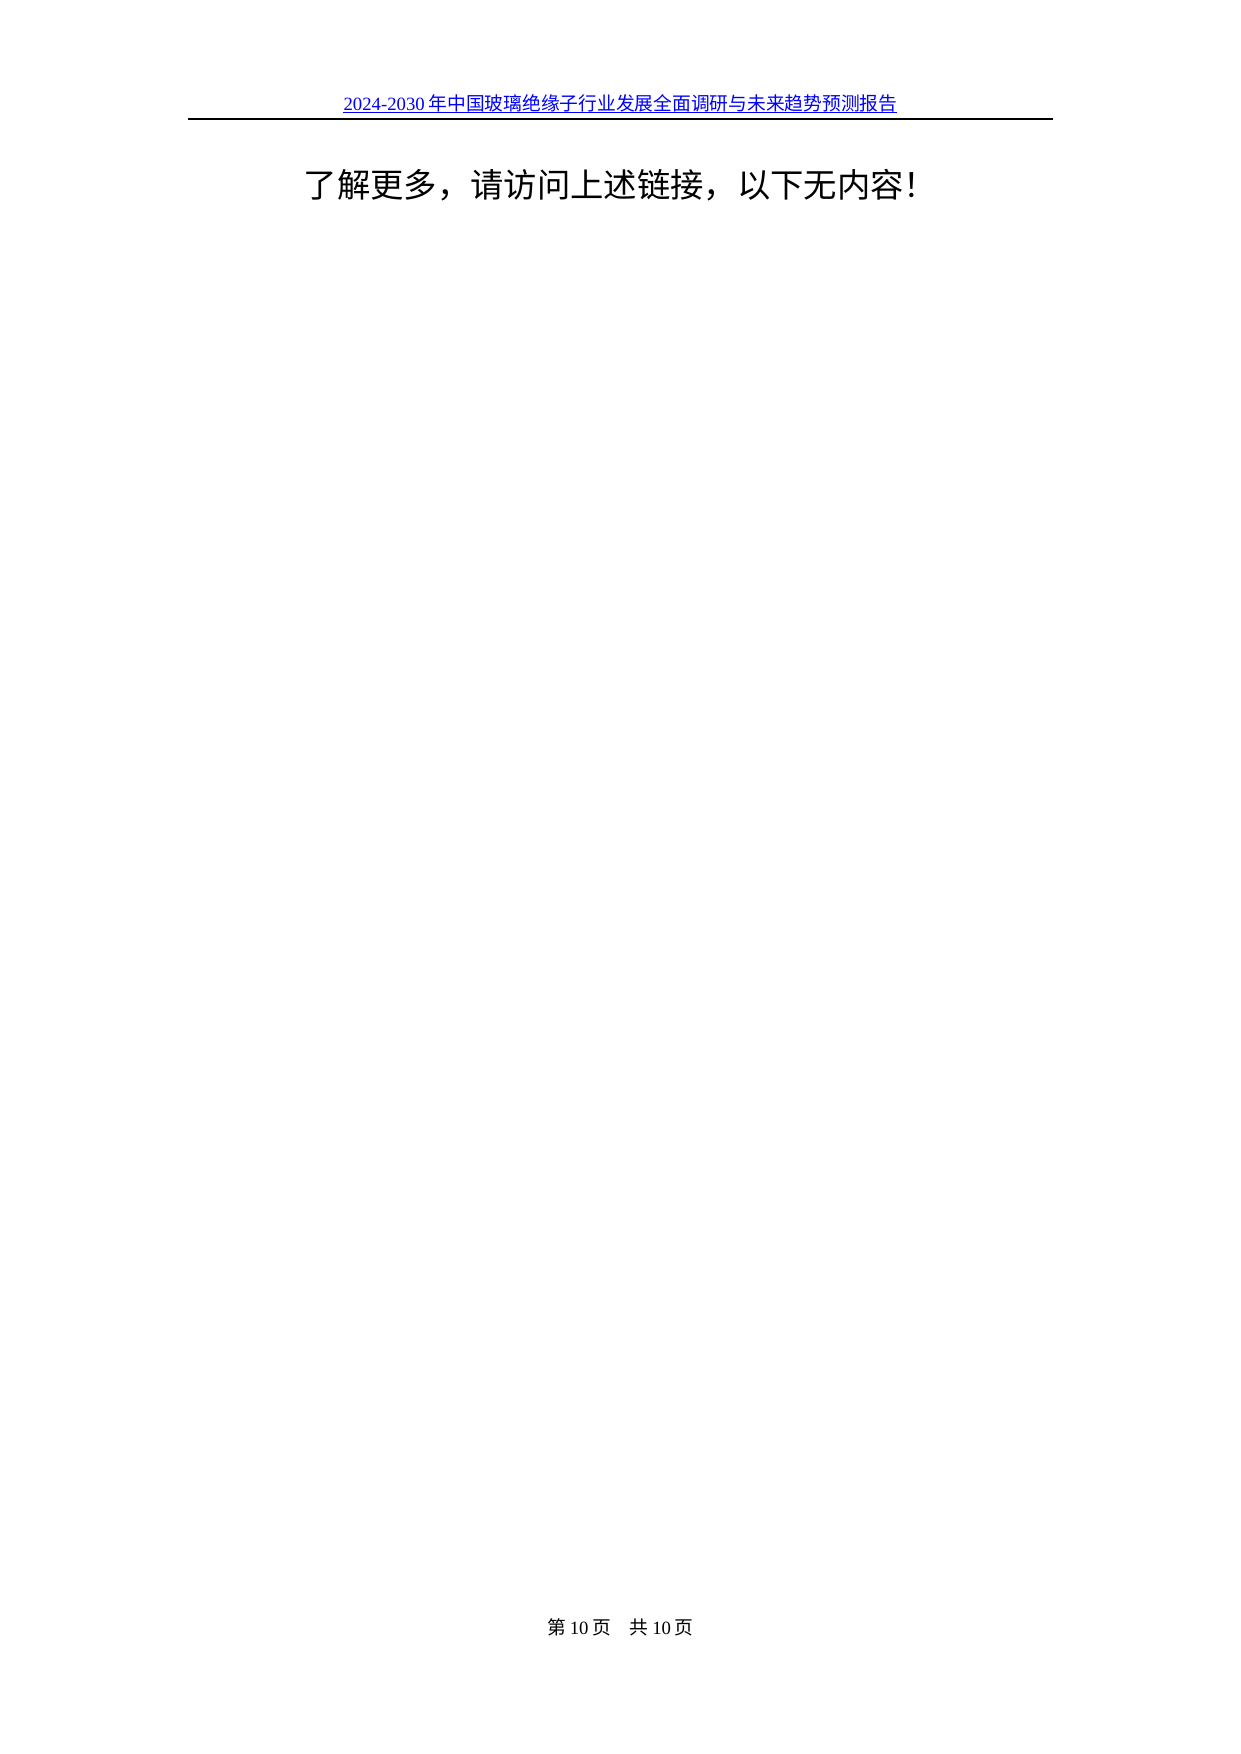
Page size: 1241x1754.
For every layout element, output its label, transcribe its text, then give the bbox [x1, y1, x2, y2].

title 了解更多，请访问上述链接，以下无内容！ [187, 150, 1053, 215]
